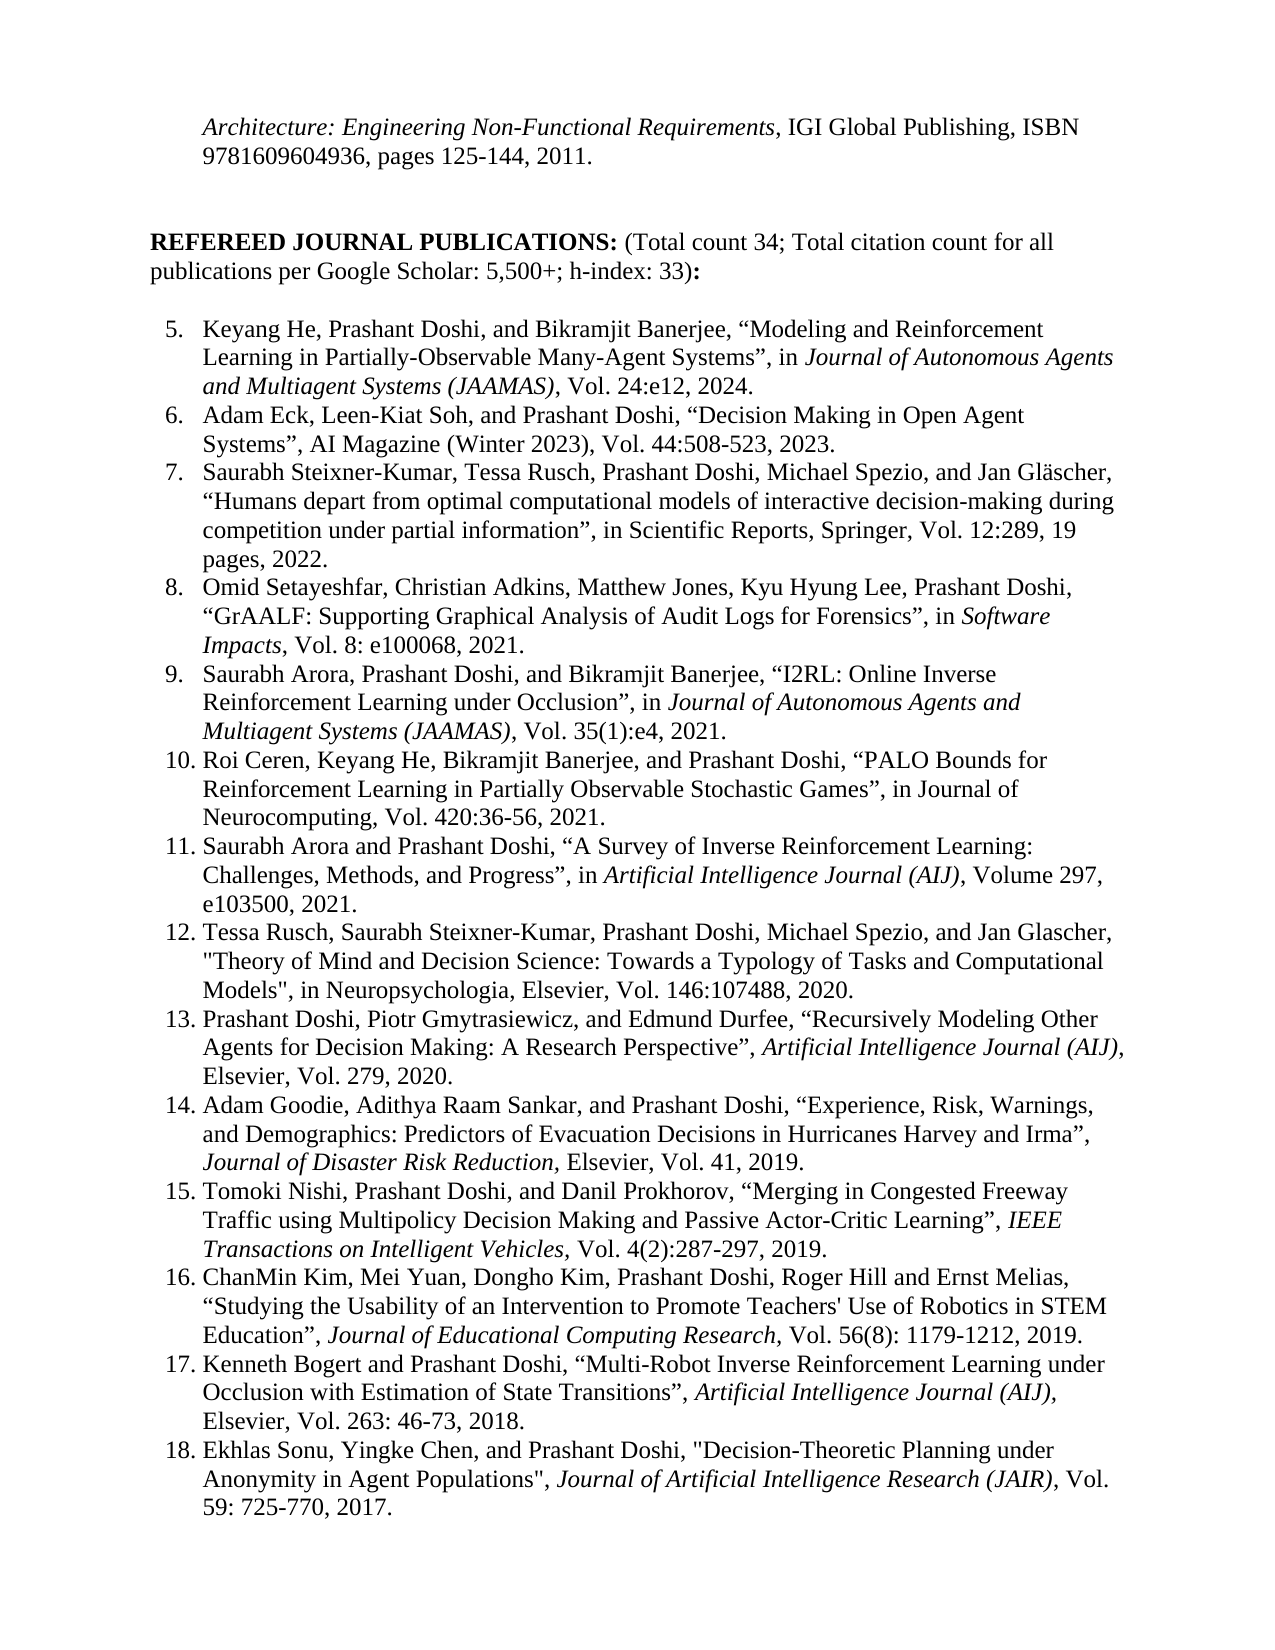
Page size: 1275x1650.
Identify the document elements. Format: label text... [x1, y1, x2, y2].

list ChanMin Kim, Mei Yuan, Dongho Kim, Prashant Doshi, Roger Hill and Ernst Melias, “Studying the Usability of an Intervention to Promote Teachers' Use of Robotics in STEM Education”, Journal of Educational Computing Research, Vol. 56(8): 1179-1212, 2019. [165, 1262, 1125, 1349]
list Saurabh Arora, Prashant Doshi, and Bikramjit Banerjee, “I2RL: Online Inverse Reinforcement Learning under Occlusion”, in Journal of Autonomous Agents and Multiagent Systems (JAAMAS), Vol. 35(1):e4, 2021. [165, 659, 1125, 745]
list Tessa Rusch, Saurabh Steixner-Kumar, Prashant Doshi, Michael Spezio, and Jan Glascher, "Theory of Mind and Decision Science: Towards a Typology of Tasks and Computational Models", in Neuropsychologia, Elsevier, Vol. 146:107488, 2020. [165, 917, 1125, 1004]
list Omid Setayeshfar, Christian Adkins, Matthew Jones, Kyu Hyung Lee, Prashant Doshi, “GrAALF: Supporting Graphical Analysis of Audit Logs for Forensics”, in Software Impacts, Vol. 8: e100068, 2021. [165, 572, 1125, 659]
list Ekhlas Sonu, Yingke Chen, and Prashant Doshi, "Decision-Theoretic Planning under Anonymity in Agent Populations", Journal of Artificial Intelligence Research (JAIR), Vol. 59: 725-770, 2017. [165, 1435, 1125, 1521]
list Roi Ceren, Keyang He, Bikramjit Banerjee, and Prashant Doshi, “PALO Bounds for Reinforcement Learning in Partially Observable Stochastic Games”, in Journal of Neurocomputing, Vol. 420:36-56, 2021. [165, 745, 1125, 831]
list Adam Eck, Leen-Kiat Soh, and Prashant Doshi, “Decision Making in Open Agent Systems”, AI Magazine (Winter 2023), Vol. 44:508-523, 2023. [165, 400, 1125, 457]
list Saurabh Steixner‑Kumar, Tessa Rusch, Prashant Doshi, Michael Spezio, and Jan Gläscher, “Humans depart from optimal computational models of interactive decision‑making during competition under partial information”, in Scientific Reports, Springer, Vol. 12:289, 19 pages, 2022. [165, 457, 1125, 572]
text REFEREED JOURNAL PUBLICATIONS: (Total count 34; Total citation count for all publications per Google Scholar: 5,500+; h-index: 33): [150, 227, 1125, 285]
list Prashant Doshi, Piotr Gmytrasiewicz, and Edmund Durfee, “Recursively Modeling Other Agents for Decision Making: A Research Perspective”, Artificial Intelligence Journal (AIJ), Elsevier, Vol. 279, 2020. [165, 1004, 1125, 1090]
list Keyang He, Prashant Doshi, and Bikramjit Banerjee, “Modeling and Reinforcement Learning in Partially-Observable Many-Agent Systems”, in Journal of Autonomous Agents and Multiagent Systems (JAAMAS), Vol. 24:e12, 2024. [165, 314, 1125, 400]
list Kenneth Bogert and Prashant Doshi, “Multi-Robot Inverse Reinforcement Learning under Occlusion with Estimation of State Transitions”, Artificial Intelligence Journal (AIJ), Elsevier, Vol. 263: 46-73, 2018. [165, 1349, 1125, 1435]
list Tomoki Nishi, Prashant Doshi, and Danil Prokhorov, “Merging in Congested Freeway Traffic using Multipolicy Decision Making and Passive Actor-Critic Learning”, IEEE Transactions on Intelligent Vehicles, Vol. 4(2):287-297, 2019. [165, 1176, 1125, 1262]
list Adam Goodie, Adithya Raam Sankar, and Prashant Doshi, “Experience, Risk, Warnings, and Demographics: Predictors of Evacuation Decisions in Hurricanes Harvey and Irma”, Journal of Disaster Risk Reduction, Elsevier, Vol. 41, 2019. [165, 1090, 1125, 1176]
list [165, 112, 1125, 170]
list Saurabh Arora and Prashant Doshi, “A Survey of Inverse Reinforcement Learning: Challenges, Methods, and Progress”, in Artificial Intelligence Journal (AIJ), Volume 297, e103500, 2021. [165, 831, 1125, 917]
